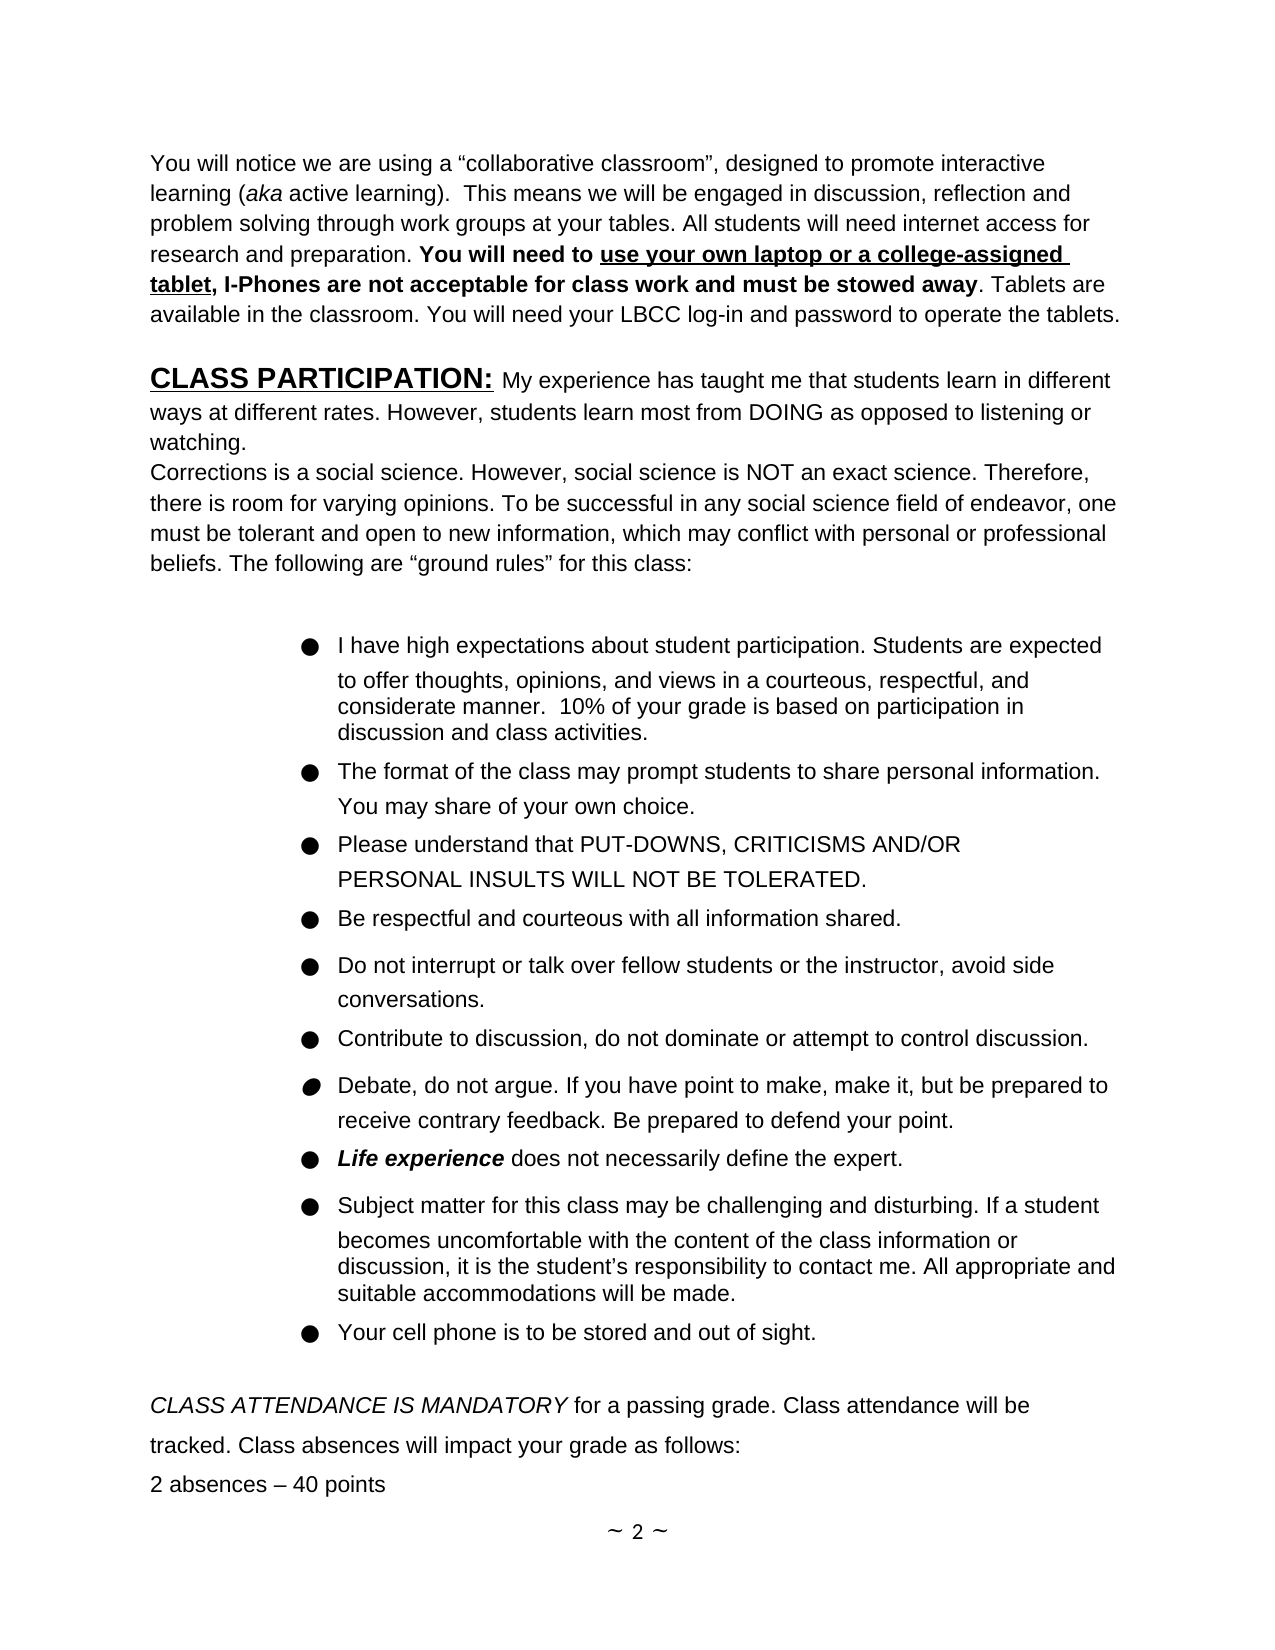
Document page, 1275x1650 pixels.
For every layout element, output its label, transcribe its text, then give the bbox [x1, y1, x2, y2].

list Be respectful and courteous with all information shared. [300, 892, 1125, 939]
list Please understand that PUT-DOWNS, CRITICISMS AND/OR [300, 819, 1125, 866]
text tracked. Class absences will impact your grade as follows: [150, 1432, 1125, 1458]
list Do not interrupt or talk over fellow students or the instructor, avoid side conversations. [300, 939, 1125, 1013]
text You will notice we are using a “collaborative classroom”, designed to promote interactive learning (aka active learning). This means we will be engaged in discussion, reflection and problem solving through work groups at your tables. All students will need internet access for research and preparation. You will need to use your own laptop or a college-assigned tablet, I-Phones are not acceptable for class work and must be stowed away. Tablets are available in the classroom. You will need your LBCC log-in and password to operate the tablets. [150, 150, 1125, 327]
list Subject matter for this class may be challenging and disturbing. If a student becomes uncomfortable with the content of the class information or discussion, it is the student’s responsibility to contact me. All appropriate and suitable accommodations will be made. [300, 1180, 1125, 1306]
list Debate, do not argue. If you have point to make, make it, but be prepared to receive contrary feedback. Be prepared to defend your point. [300, 1059, 1125, 1133]
list Life experience does not necessarily define the expert. [300, 1133, 1125, 1180]
list Your cell phone is to be stored and out of sight. [300, 1306, 1125, 1353]
text 2 absences – 40 points [150, 1471, 1125, 1498]
text PERSONAL INSULTS WILL NOT BE TOLERATED. [262, 866, 1125, 892]
text Corrections is a social science. However, social science is NOT an exact science. Therefore, there is room for varying opinions. To be successful in any social science field of endeavor, one must be tolerant and open to new information, which may conflict with personal or professional beliefs. The following are “ground rules” for this class: [150, 459, 1125, 576]
list Contribute to discussion, do not dominate or attempt to control discussion. [300, 1013, 1125, 1059]
text CLASS ATTENDANCE IS MANDATORY for a passing grade. Class attendance will be [150, 1392, 1125, 1419]
list The format of the class may prompt students to share personal information. You may share of your own choice. [300, 746, 1125, 819]
text CLASS PARTICIPATION: My experience has taught me that students learn in different ways at different rates. However, students learn most from DOING as opposed to listening or watching. [150, 361, 1125, 455]
list I have high expectations about student participation. Students are expected to offer thoughts, opinions, and views in a courteous, respectful, and considerate manner. 10% of your grade is based on participation in discussion and class activities. [300, 619, 1125, 746]
